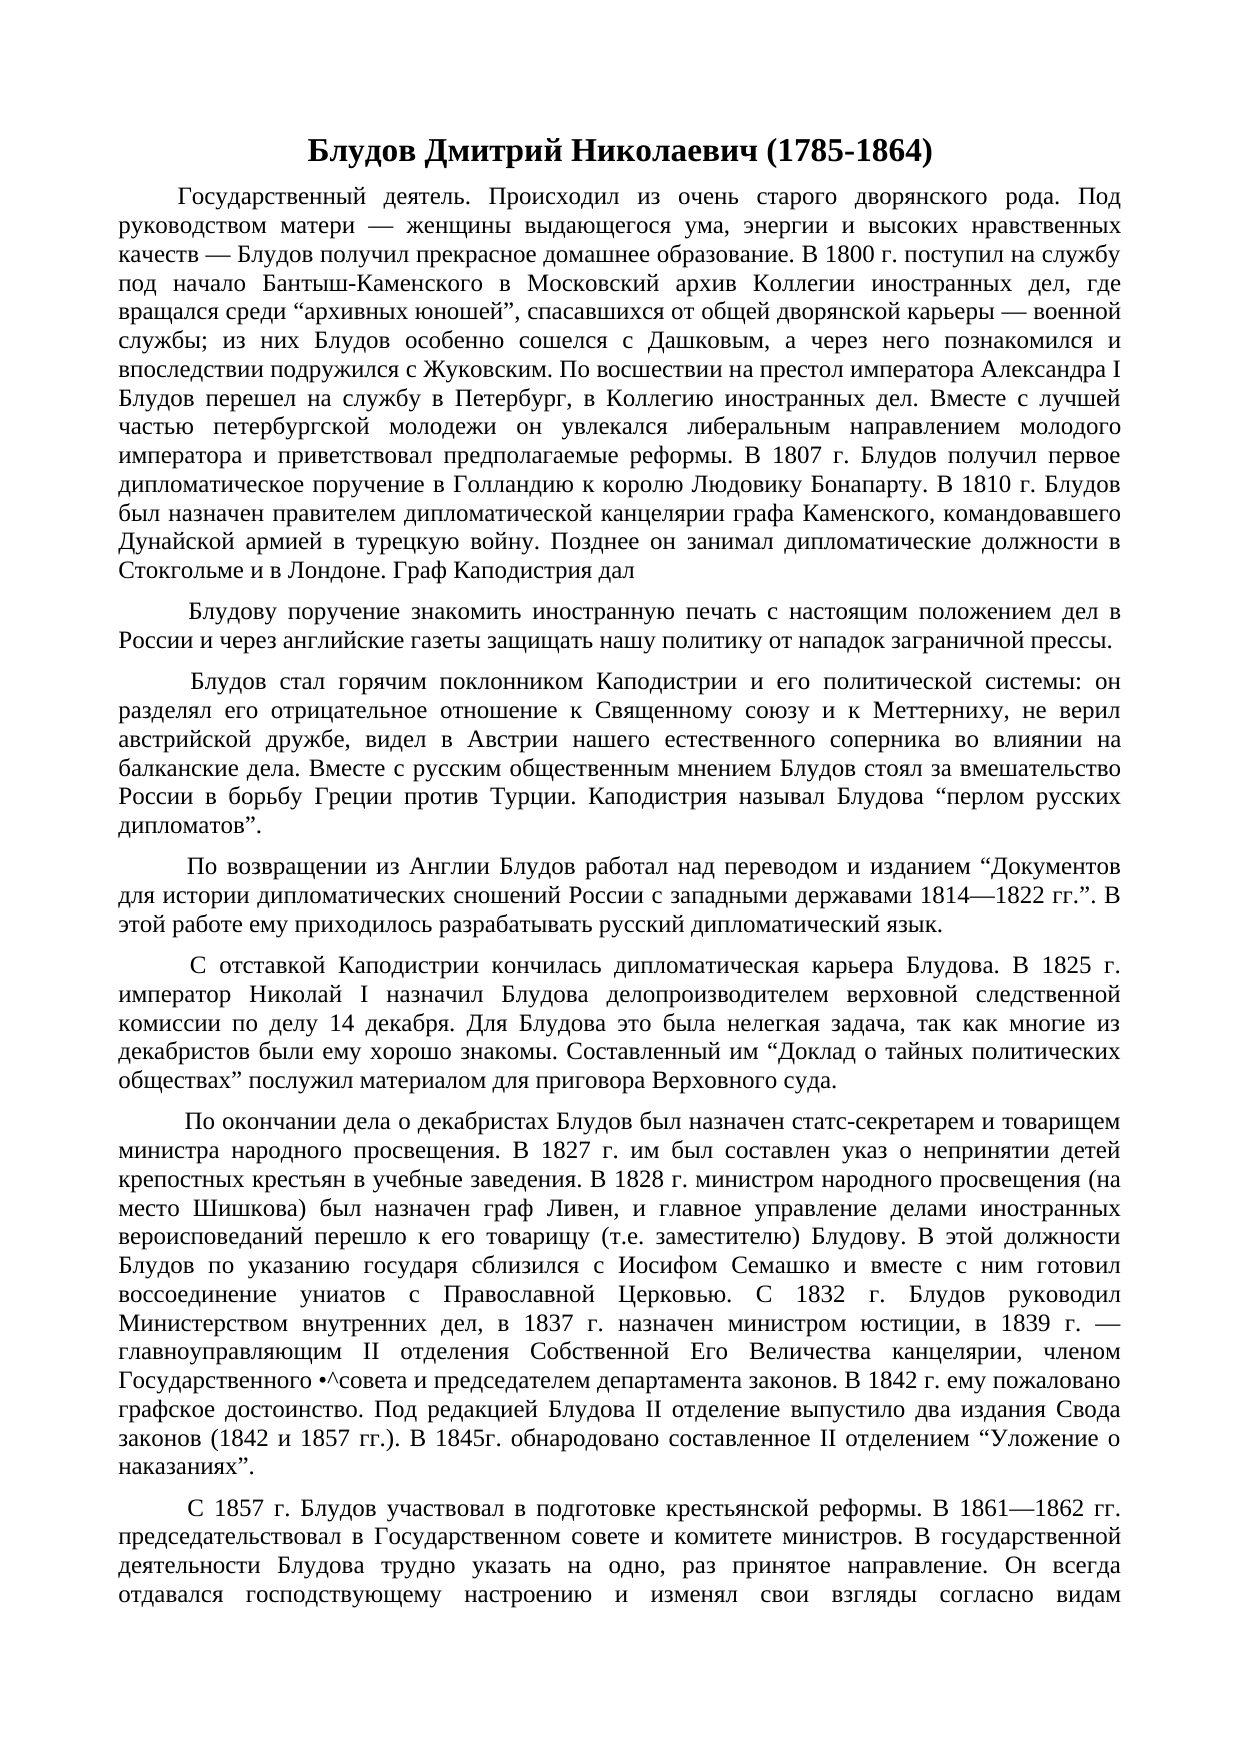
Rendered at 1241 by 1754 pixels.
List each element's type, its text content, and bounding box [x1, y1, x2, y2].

text По окончании дела о декабристах Блудов был назначен статс-секретарем и товарищем министра народного просвещения. В 1827 г. им был составлен указ о непринятии детей крепостных крестьян в учебные заведения. В 1828 г. министром народного просвещения (на место Шишкова) был назначен граф Ливен, и главное управление делами иностранных вероисповеданий перешло к его товарищу (т.е. заместителю) Блудову. В этой должности Блудов по указанию государя сблизился с Иосифом Семашко и вместе с ним готовил воссоединение униатов с Православной Церковью. С 1832 г. Блудов руководил Министерством внутренних дел, в 1837 г. назначен министром юстиции, в 1839 г. — главноуправляющим II отделения Собственной Его Величества канцелярии, членом Государственного •^совета и председателем департамента законов. В 1842 г. ему пожаловано графское достоинство. Под редакцией Блудова II отделение выпустило два издания Свода законов (1842 и 1857 гг.). В 1845г. обнародовано составленное II отделением “Уложение о наказаниях”. [118, 1106, 1122, 1480]
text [118, 1493, 1122, 1608]
text Блудов стал горячим поклонником Каподистрии и его политической системы: он разделял его отрицательное отношение к Священному союзу и к Меттерниху, не верил австрийской дружбе, видел в Австрии нашего естественного соперника во влиянии на балканские дела. Вместе с русским общественным мнением Блудов стоял за вмешательство России в борьбу Греции против Турции. Каподистрия называл Блудова “перлом русских дипломатов”. [118, 666, 1122, 839]
text С отставкой Каподистрии кончилась дипломатическая карьера Блудова. В 1825 г. император Николай I назначил Блудова делопроизводителем верховной следственной комиссии по делу 14 декабря. Для Блудова это была нелегкая задача, так как многие из декабристов были ему хорошо знакомы. Составленный им “Доклад о тайных политических обществах” послужил материалом для приговора Верховного суда. [118, 950, 1122, 1094]
text По возвращении из Англии Блудов работал над переводом и изданием “Документов для истории дипломатических сношений России с западными державами 1814—1822 гг.”. В этой работе ему приходилось разрабатывать русский дипломатический язык. [118, 851, 1122, 938]
text Блудову поручение знакомить иностранную печать с настоящим положением дел в России и через английские газеты защищать нашу политику от нападок заграничной прессы. [118, 596, 1122, 654]
text Государственный деятель. Происходил из очень старого дворянского рода. Под руководством матери — женщины выдающегося ума, энергии и высоких нравственных качеств — Блудов получил прекрасное домашнее образование. В 1800 г. поступил на службу под начало Бантыш-Каменского в Московский архив Коллегии иностранных дел, где вращался среди “архивных юношей”, спасавшихся от общей дворянской карьеры — военной службы; из них Блудов особенно сошелся с Дашковым, а через него познакомился и впоследствии подружился с Жуковским. По восшествии на престол императора Александра I Блудов перешел на службу в Петербург, в Коллегию иностранных дел. Вместе с лучшей частью петербургской молодежи он увлекался либеральным направлением молодого императора и приветствовал предполагаемые реформы. В 1807 г. Блудов получил первое дипломатическое поручение в Голландию к королю Людовику Бонапарту. В 1810 г. Блудов был назначен правителем дипломатической канцелярии графа Каменского, командовавшего Дунайской армией в турецкую войну. Позднее он занимал дипломатические должности в Стокгольме и в Лондоне. Граф Каподистрия дал [118, 181, 1122, 584]
text Блудов Дмитрий Николаевич (1785-1864) [118, 131, 1122, 169]
